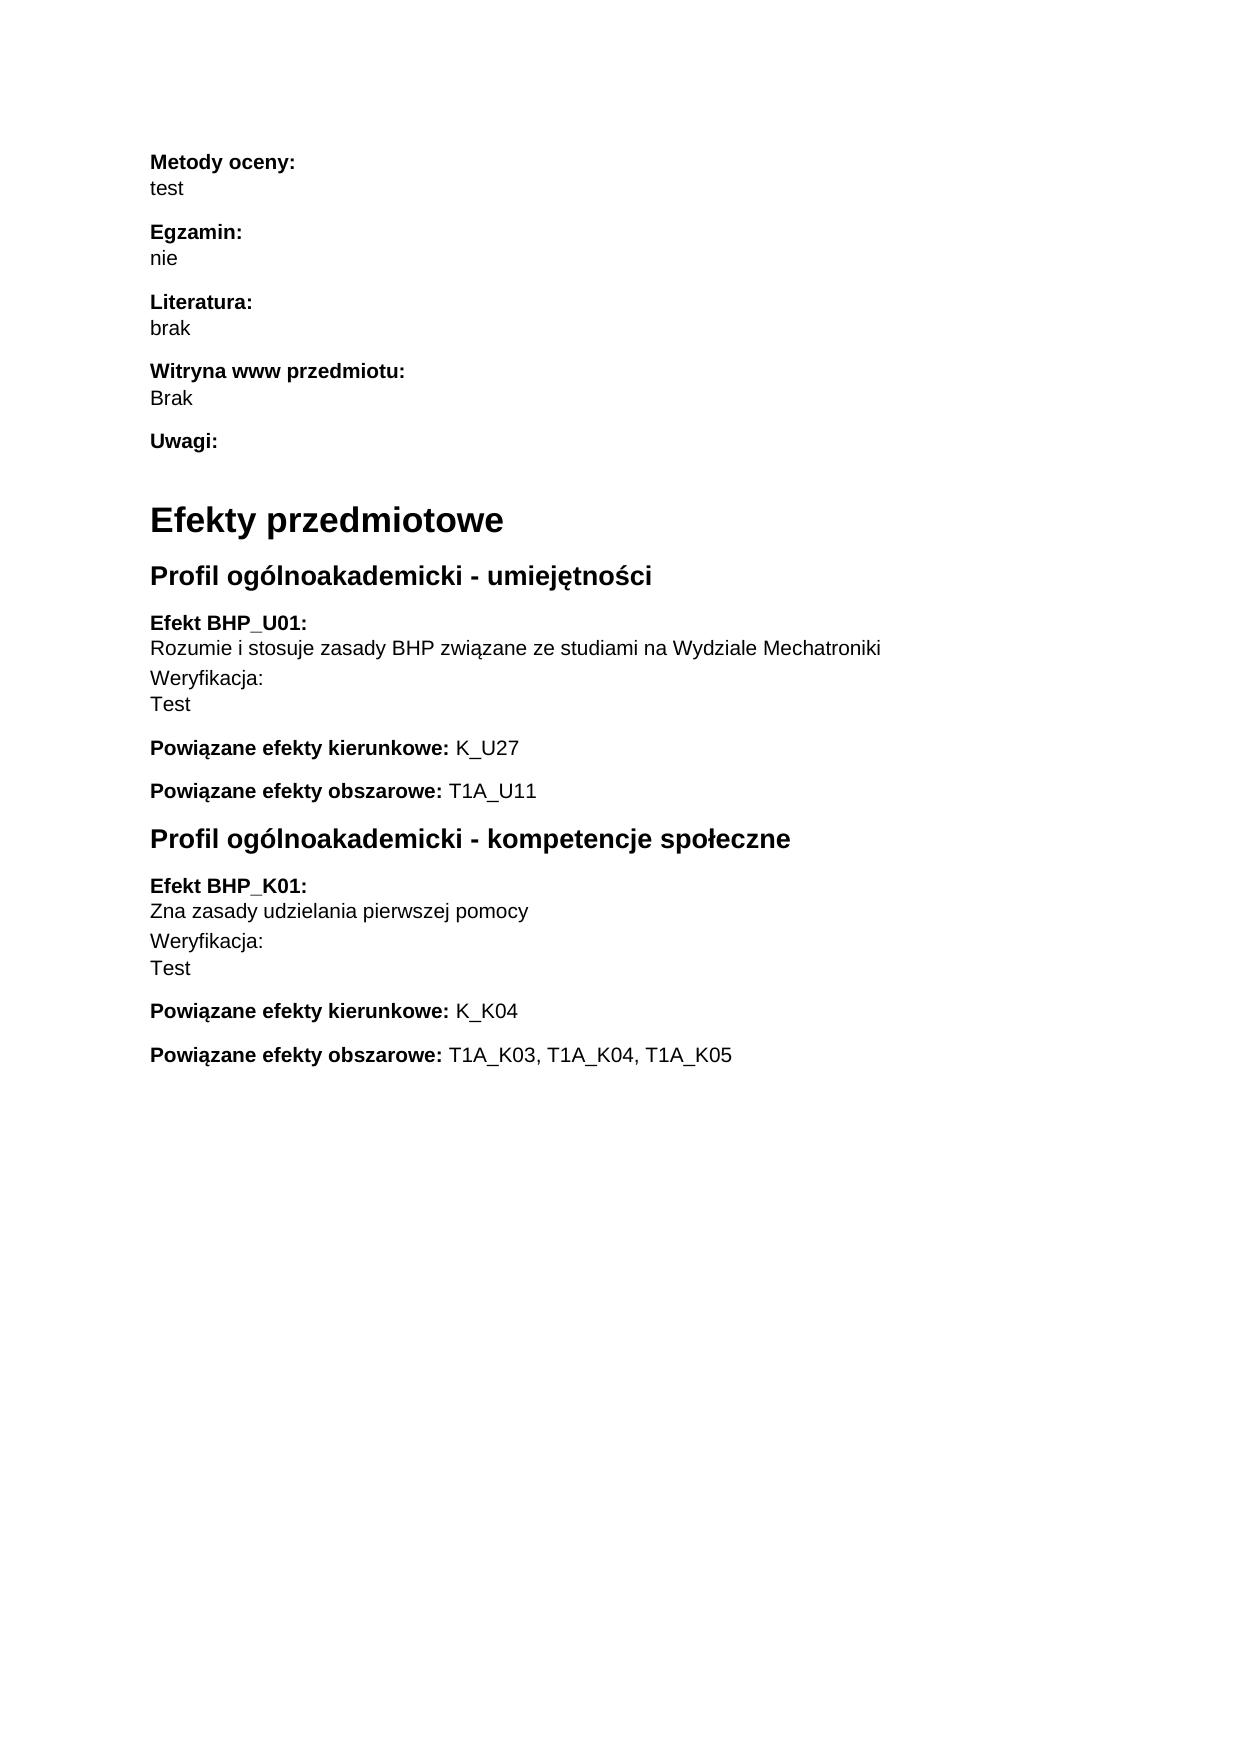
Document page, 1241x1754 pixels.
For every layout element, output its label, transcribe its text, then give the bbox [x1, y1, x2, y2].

text Test [150, 692, 1090, 716]
text Powiązane efekty obszarowe: T1A_U11 [150, 779, 1090, 803]
text Metody oceny: [150, 150, 1090, 174]
text nie [150, 246, 1090, 270]
subtitle Efekty przedmiotowe [150, 499, 1090, 540]
text Witryna www przedmiotu: [150, 359, 1090, 383]
text Brak [150, 385, 1090, 409]
text Egzamin: [150, 220, 1090, 244]
text Powiązane efekty kierunkowe: K_U27 [150, 736, 1090, 759]
text Weryfikacja: [150, 666, 1090, 690]
subtitle Profil ogólnoakademicki - kompetencje społeczne [150, 823, 1090, 854]
text Powiązane efekty obszarowe: T1A_K03, T1A_K04, T1A_K05 [150, 1043, 1090, 1067]
text Efekt BHP_K01: [150, 874, 1090, 898]
text Test [150, 955, 1090, 979]
text brak [150, 316, 1090, 339]
text Zna zasady udzielania pierwszej pomocy [150, 899, 1090, 923]
text test [150, 176, 1090, 200]
text Uwagi: [150, 429, 1090, 453]
text Weryfikacja: [150, 929, 1090, 953]
text Literatura: [150, 289, 1090, 313]
subtitle Profil ogólnoakademicki - umiejętności [150, 559, 1090, 591]
text Efekt BHP_U01: [150, 611, 1090, 634]
text Rozumie i stosuje zasady BHP związane ze studiami na Wydziale Mechatroniki [150, 636, 1090, 659]
text Powiązane efekty kierunkowe: K_K04 [150, 999, 1090, 1023]
